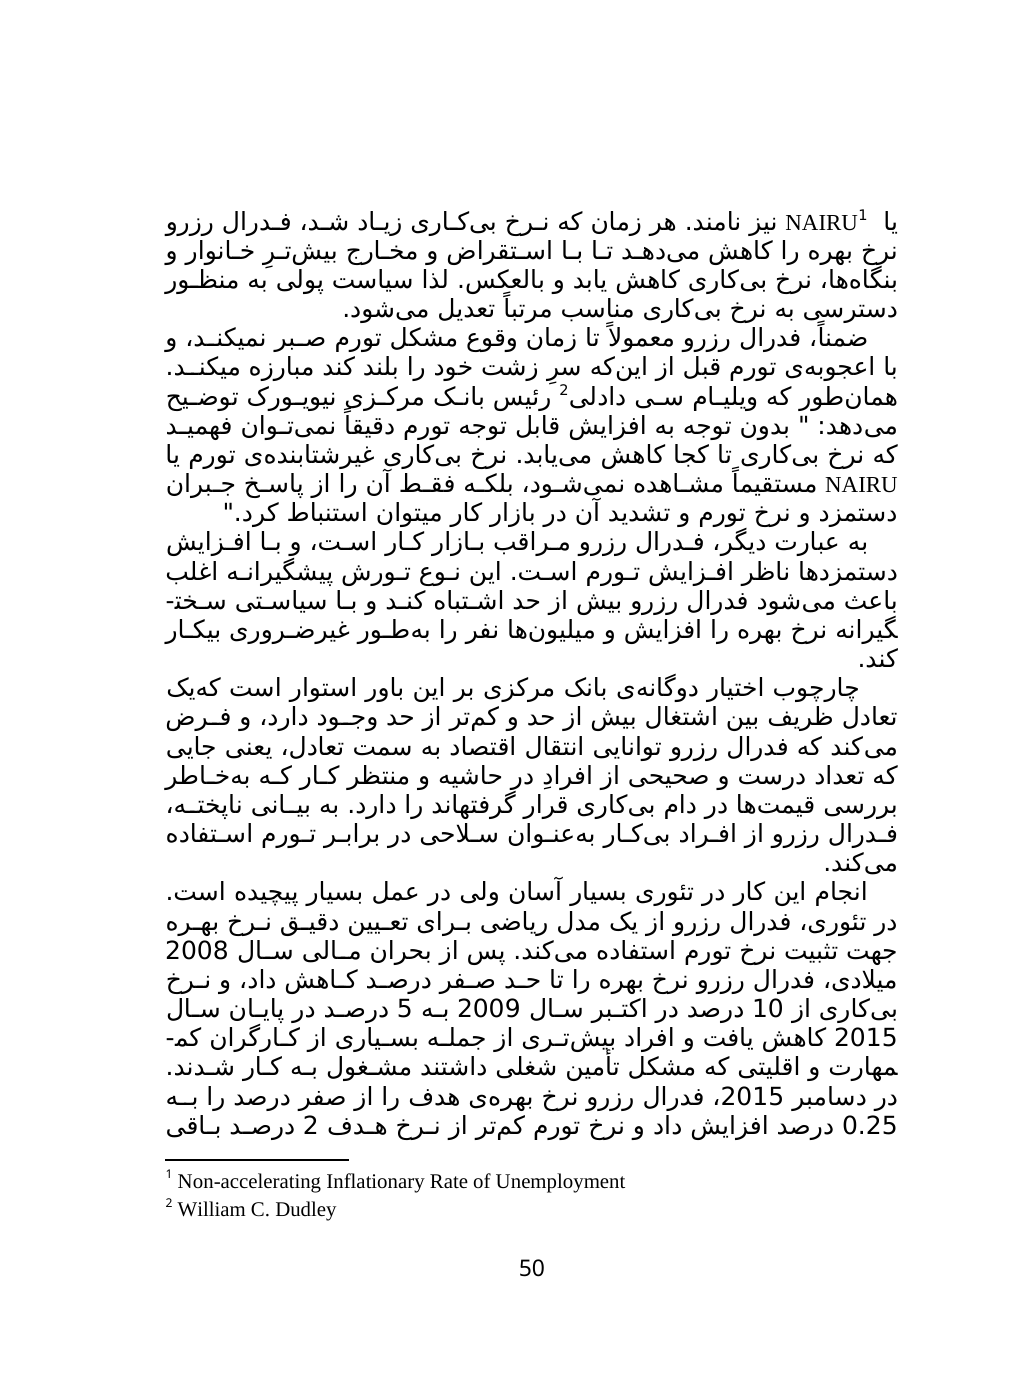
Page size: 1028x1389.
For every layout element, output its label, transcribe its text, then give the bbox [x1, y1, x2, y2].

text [165, 207, 898, 323]
text چارچوب اختیار دوگانه‌ی بانک مرکزی بر این باور استوار است که‌یک تعادل ظریف بین اشتغال بیش از حد و کم‌تر از حد وجود دارد، و فرض می‌کند که فدرال رزرو توانایی انتقال اقتصاد به سمت تعادل، یعنی جایی که تعداد درست و صحیحی از افرادِ در حاشیه و منتظر کار که به‌خاطر بررسی قیمت‌ها در دام بی‌کاری قرار گرفتهاند را دارد. به بیانی ناپخته، فدرال رزرو از افراد بی‌کار به‌عنوان سلاحی در برابر تورم استفاده می‌کند. [165, 673, 898, 878]
text ضمناً، فدرال رزرو معمولاً تا زمان وقوع مشکل تورم صبر نمیکند، و با اعجوبه‌ی تورم قبل از این‌که سرِ زشت خود را بلند کند مبارزه میکند. همان‌طور که ویلیام سی دادلی رئیس بانک مرکزی نیویورک توضیح می‌دهد: " بدون توجه به افزایش قابل توجه تورم دقیقاً نمی‌توان فهمید که نرخ بی‌کاری تا کجا کاهش می‌یابد. نرخ بی‌کاری غیرشتابنده‌ی تورم یا NAIRU مستقیماً مشاهده نمی‌شود، بلکه فقط آن را از پاسخ جبران دستمزد و نرخ تورم و تشدید آن در بازار کار میتوان استنباط کرد." [165, 323, 898, 528]
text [165, 878, 898, 1140]
text به عبارت دیگر، فدرال رزرو مراقب بازار کار است، و با افزایش دستمزدها ناظر افزایش تورم است. این نوع تورش پیشگیرانه اغلب باعث می‌شود فدرال رزرو بیش از حد اشتباه کند و با سیاستی سختگیرانه نرخ بهره را افزایش و میلیون‌ها نفر را به‌طور غیرضروری بیکار کند. [165, 528, 898, 673]
